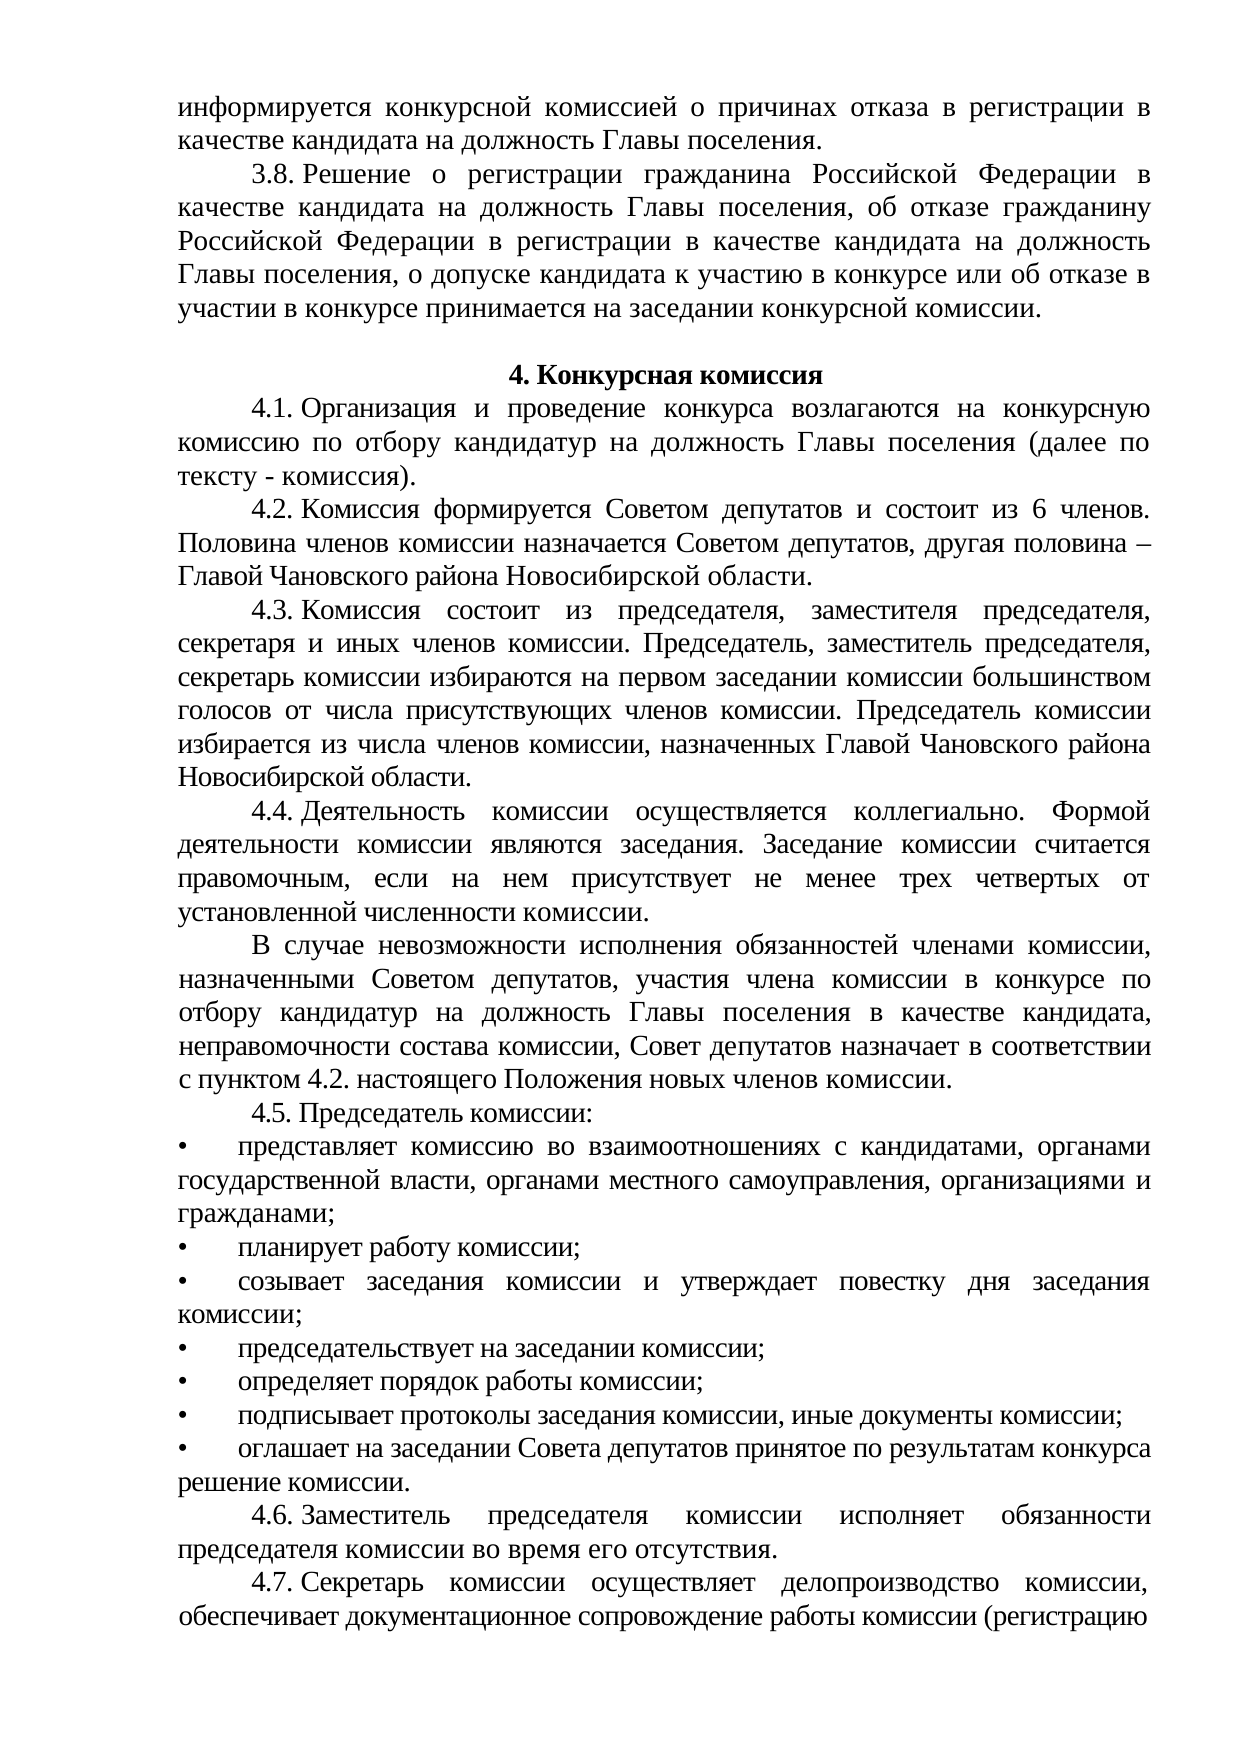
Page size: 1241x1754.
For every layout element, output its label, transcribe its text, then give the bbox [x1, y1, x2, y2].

text 4.3. Комиссия состоит из председателя, заместителя председателя, секретаря и иных членов комиссии. Председатель, заместитель председателя, секретарь комиссии избираются на первом заседании комиссии большинством голосов от числа присутствующих членов комиссии. Председатель комиссии избирается из числа членов комиссии, назначенных Главой Чановского района Новосибирской области. [177, 592, 1151, 793]
list созывает заседания комиссии и утверждает повестку дня заседания комиссии; [177, 1263, 1151, 1330]
text 4.1. Организация и проведение конкурса возлагаются на конкурсную комиссию по отбору кандидатур на должность Главы поселения (далее по тексту - комиссия). [177, 391, 1151, 491]
list председательствует на заседании комиссии; [177, 1330, 1152, 1363]
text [177, 89, 1152, 156]
text В случае невозможности исполнения обязанностей членами комиссии, назначенными Советом депутатов, участия члена комиссии в конкурсе по отбору кандидатур на должность Главы поселения в качестве кандидата, неправомочности состава комиссии, Совет депутатов назначает в соответствии с пунктом 4.2. настоящего Положения новых членов комиссии. [178, 927, 1152, 1095]
list планирует работу комиссии; [177, 1229, 1152, 1263]
list определяет порядок работы комиссии; [177, 1363, 1152, 1397]
list подписывает протоколы заседания комиссии, иные документы комиссии; [177, 1397, 1152, 1430]
text 4.6. Заместитель председателя комиссии исполняет обязанности председателя комиссии во время его отсутствия. [177, 1497, 1152, 1564]
list оглашает на заседании Совета депутатов принятое по результатам конкурса решение комиссии. [177, 1430, 1152, 1497]
text 4.4. Деятельность комиссии осуществляется коллегиально. Формой деятельности комиссии являются заседания. Заседание комиссии считается правомочным, если на нем присутствует не менее трех четвертых от установленной численности комиссии. [177, 793, 1151, 927]
text 4.2. Комиссия формируется Советом депутатов и состоит из 6 членов. Половина членов комиссии назначается Советом депутатов, другая половина – Главой Чановского района Новосибирской области. [177, 491, 1151, 592]
list представляет комиссию во взаимоотношениях с кандидатами, органами государственной власти, органами местного самоуправления, организациями и гражданами; [177, 1128, 1151, 1229]
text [178, 1564, 1148, 1632]
text 4. Конкурсная комиссия [180, 357, 1152, 391]
text 4.5. Председатель комиссии: [178, 1095, 1152, 1128]
text 3.8. Решение о регистрации гражданина Российской Федерации в качестве кандидата на должность Главы поселения, об отказе гражданину Российской Федерации в регистрации в качестве кандидата на должность Главы поселения, о допуске кандидата к участию в конкурсе или об отказе в участии в конкурсе принимается на заседании конкурсной комиссии. [177, 156, 1152, 323]
